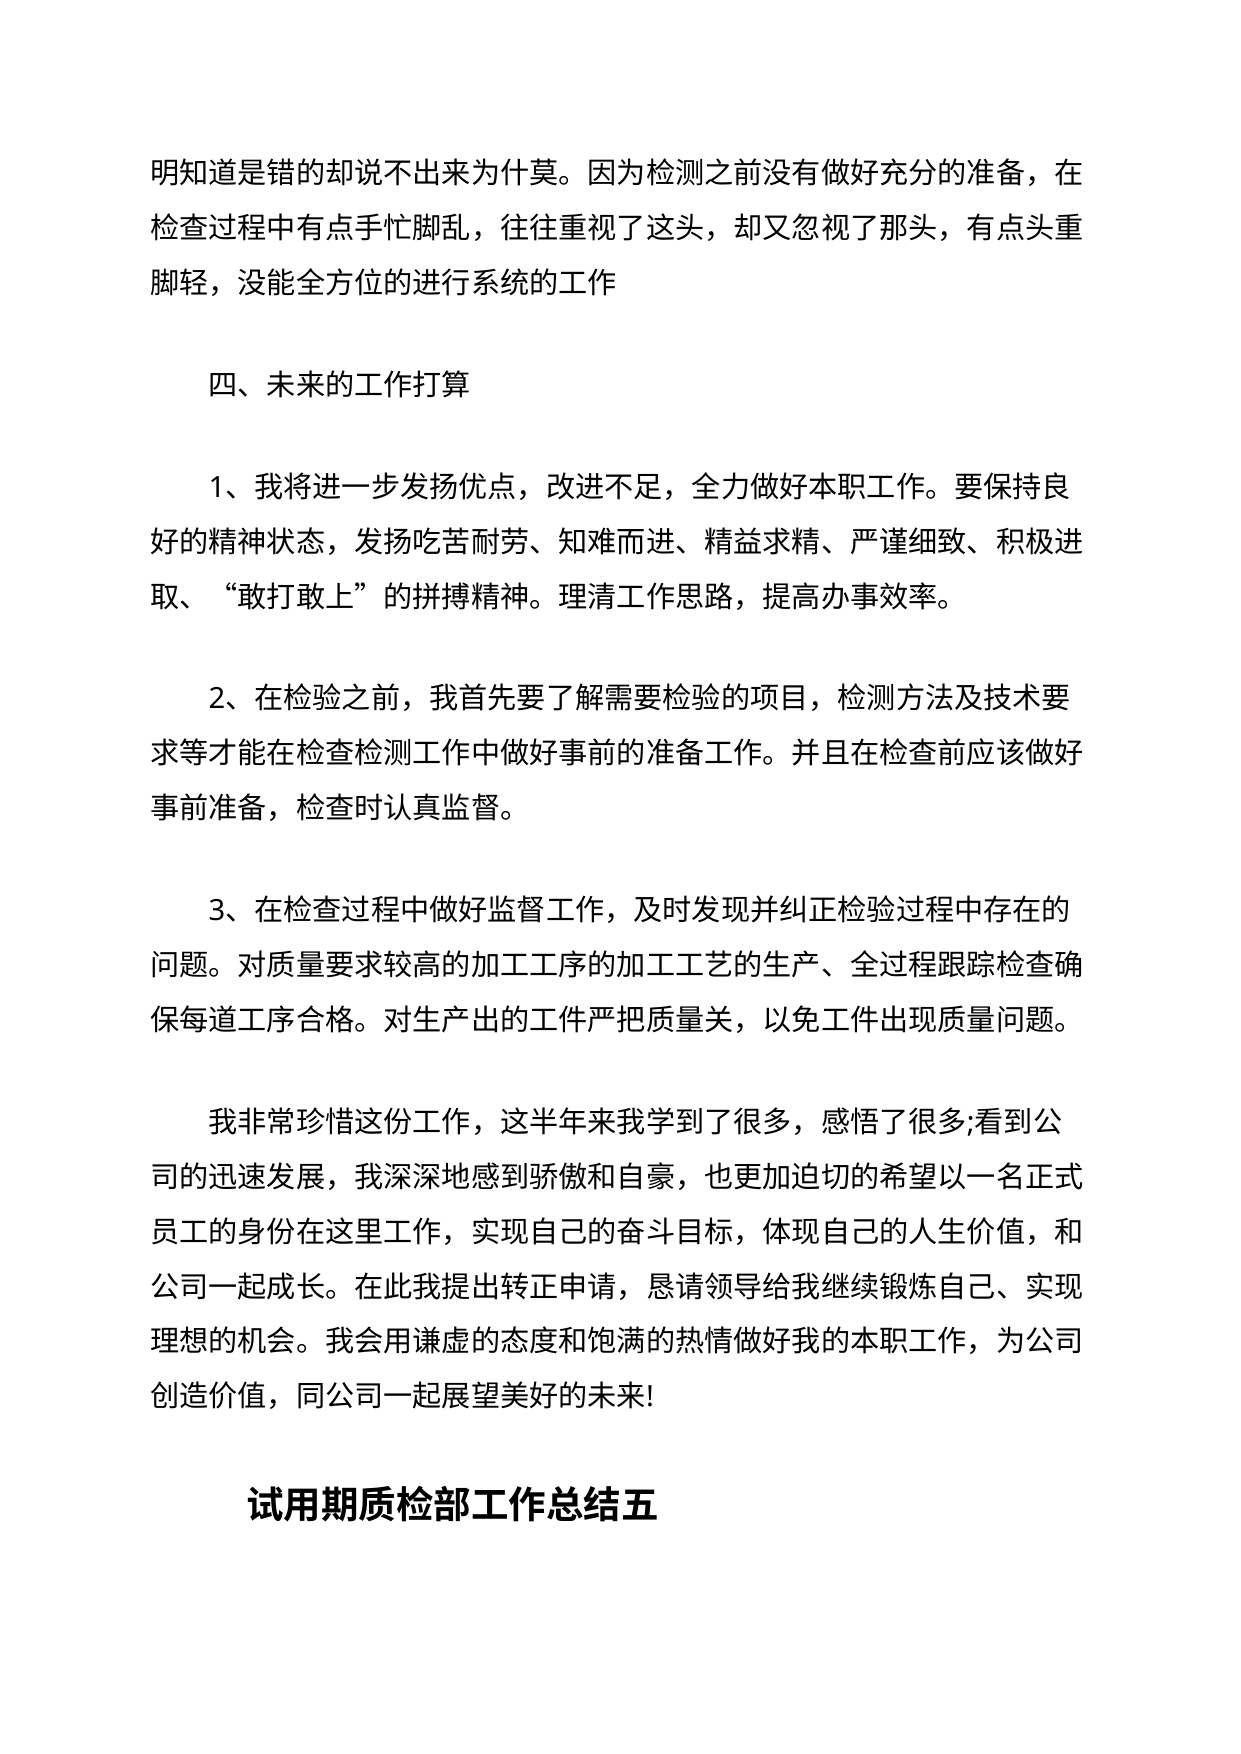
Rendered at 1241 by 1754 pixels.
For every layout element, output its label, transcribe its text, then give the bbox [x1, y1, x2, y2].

text 我非常珍惜这份工作，这半年来我学到了很多，感悟了很多;看到公司的迅速发展，我深深地感到骄傲和自豪，也更加迫切的希望以一名正式员工的身份在这里工作，实现自己的奋斗目标，体现自己的人生价值，和公司一起成长。在此我提出转正申请，恳请领导给我继续锻炼自己、实现理想的机会。我会用谦虚的态度和饱满的热情做好我的本职工作，为公司创造价值，同公司一起展望美好的未来! [150, 1098, 1090, 1415]
text 1、我将进一步发扬优点，改进不足，全力做好本职工作。要保持良好的精神状态，发扬吃苦耐劳、知难而进、精益求精、严谨细致、积极进取、“敢打敢上”的拼搏精神。理清工作思路，提高办事效率。 [150, 463, 1090, 616]
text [150, 150, 1090, 302]
text 2、在检验之前，我首先要了解需要检验的项目，检测方法及技术要求等才能在检查检测工作中做好事前的准备工作。并且在检查前应该做好事前准备，检查时认真监督。 [150, 675, 1090, 827]
text 试用期质检部工作总结五 [150, 1475, 1090, 1529]
text 四、未来的工作打算 [150, 362, 1090, 404]
text 3、在检查过程中做好监督工作，及时发现并纠正检验过程中存在的问题。对质量要求较高的加工工序的加工工艺的生产、全过程跟踪检查确保每道工序合格。对生产出的工件严把质量关，以免工件出现质量问题。 [150, 887, 1090, 1039]
